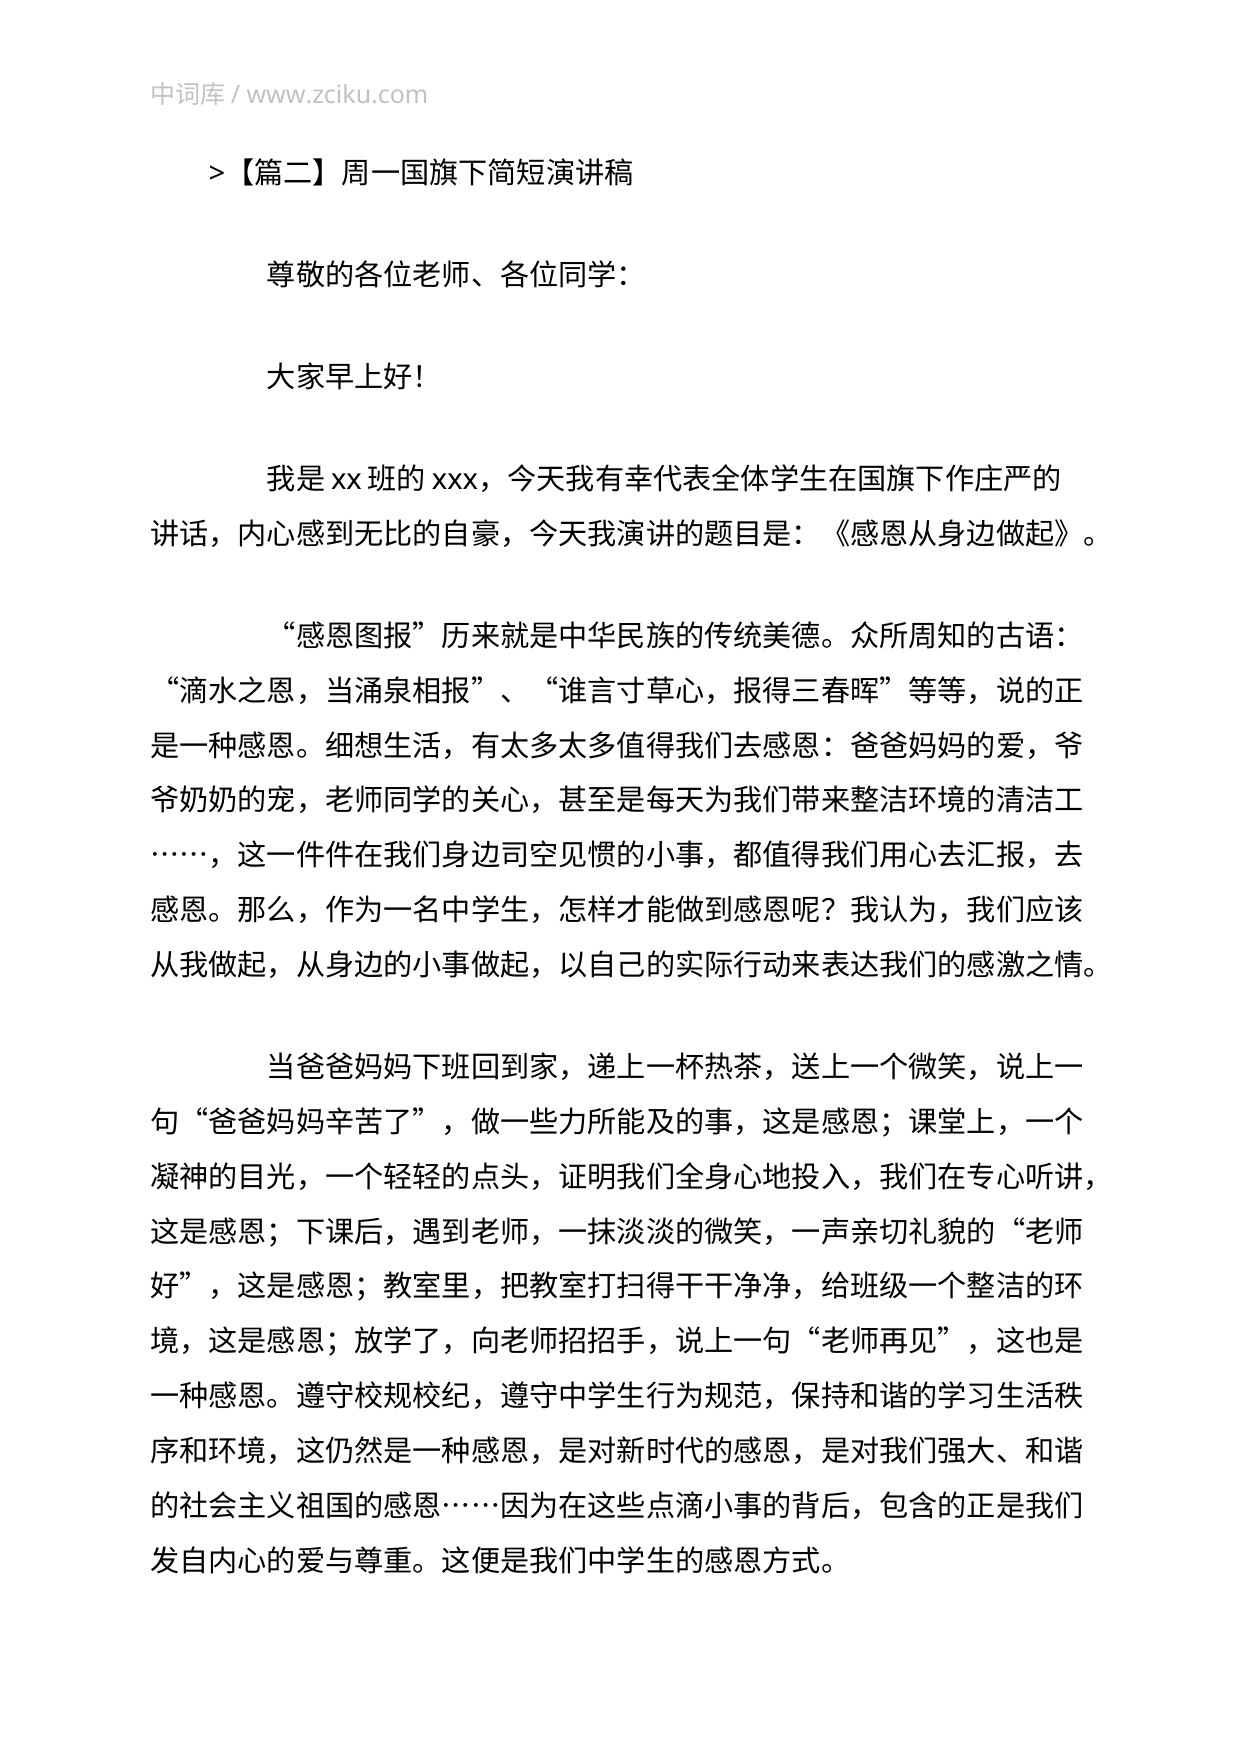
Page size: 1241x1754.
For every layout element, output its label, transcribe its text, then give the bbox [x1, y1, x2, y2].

text 尊敬的各位老师、各位同学： [150, 252, 1090, 294]
text >【篇二】周一国旗下简短演讲稿 [150, 150, 1090, 192]
text 我是xx班的xxx，今天我有幸代表全体学生在国旗下作庄严的讲话，内心感到无比的自豪，今天我演讲的题目是：《感恩从身边做起》。 [150, 456, 1090, 553]
text 当爸爸妈妈下班回到家，递上一杯热茶，送上一个微笑，说上一句“爸爸妈妈辛苦了”，做一些力所能及的事，这是感恩；课堂上，一个凝神的目光，一个轻轻的点头，证明我们全身心地投入，我们在专心听讲，这是感恩；下课后，遇到老师，一抹淡淡的微笑，一声亲切礼貌的“老师好”，这是感恩；教室里，把教室打扫得干干净净，给班级一个整洁的环境，这是感恩；放学了，向老师招招手，说上一句“老师再见”，这也是一种感恩。遵守校规校纪，遵守中学生行为规范，保持和谐的学习生活秩序和环境，这仍然是一种感恩，是对新时代的感恩，是对我们强大、和谐的社会主义祖国的感恩……因为在这些点滴小事的背后，包含的正是我们发自内心的爱与尊重。这便是我们中学生的感恩方式。 [150, 1043, 1090, 1580]
text “感恩图报”历来就是中华民族的传统美德。众所周知的古语：“滴水之恩，当涌泉相报”、“谁言寸草心，报得三春晖”等等，说的正是一种感恩。细想生活，有太多太多值得我们去感恩：爸爸妈妈的爱，爷爷奶奶的宠，老师同学的关心，甚至是每天为我们带来整洁环境的清洁工……，这一件件在我们身边司空见惯的小事，都值得我们用心去汇报，去感恩。那么，作为一名中学生，怎样才能做到感恩呢？我认为，我们应该从我做起，从身边的小事做起，以自己的实际行动来表达我们的感激之情。 [150, 612, 1090, 984]
text 大家早上好！ [150, 354, 1090, 396]
